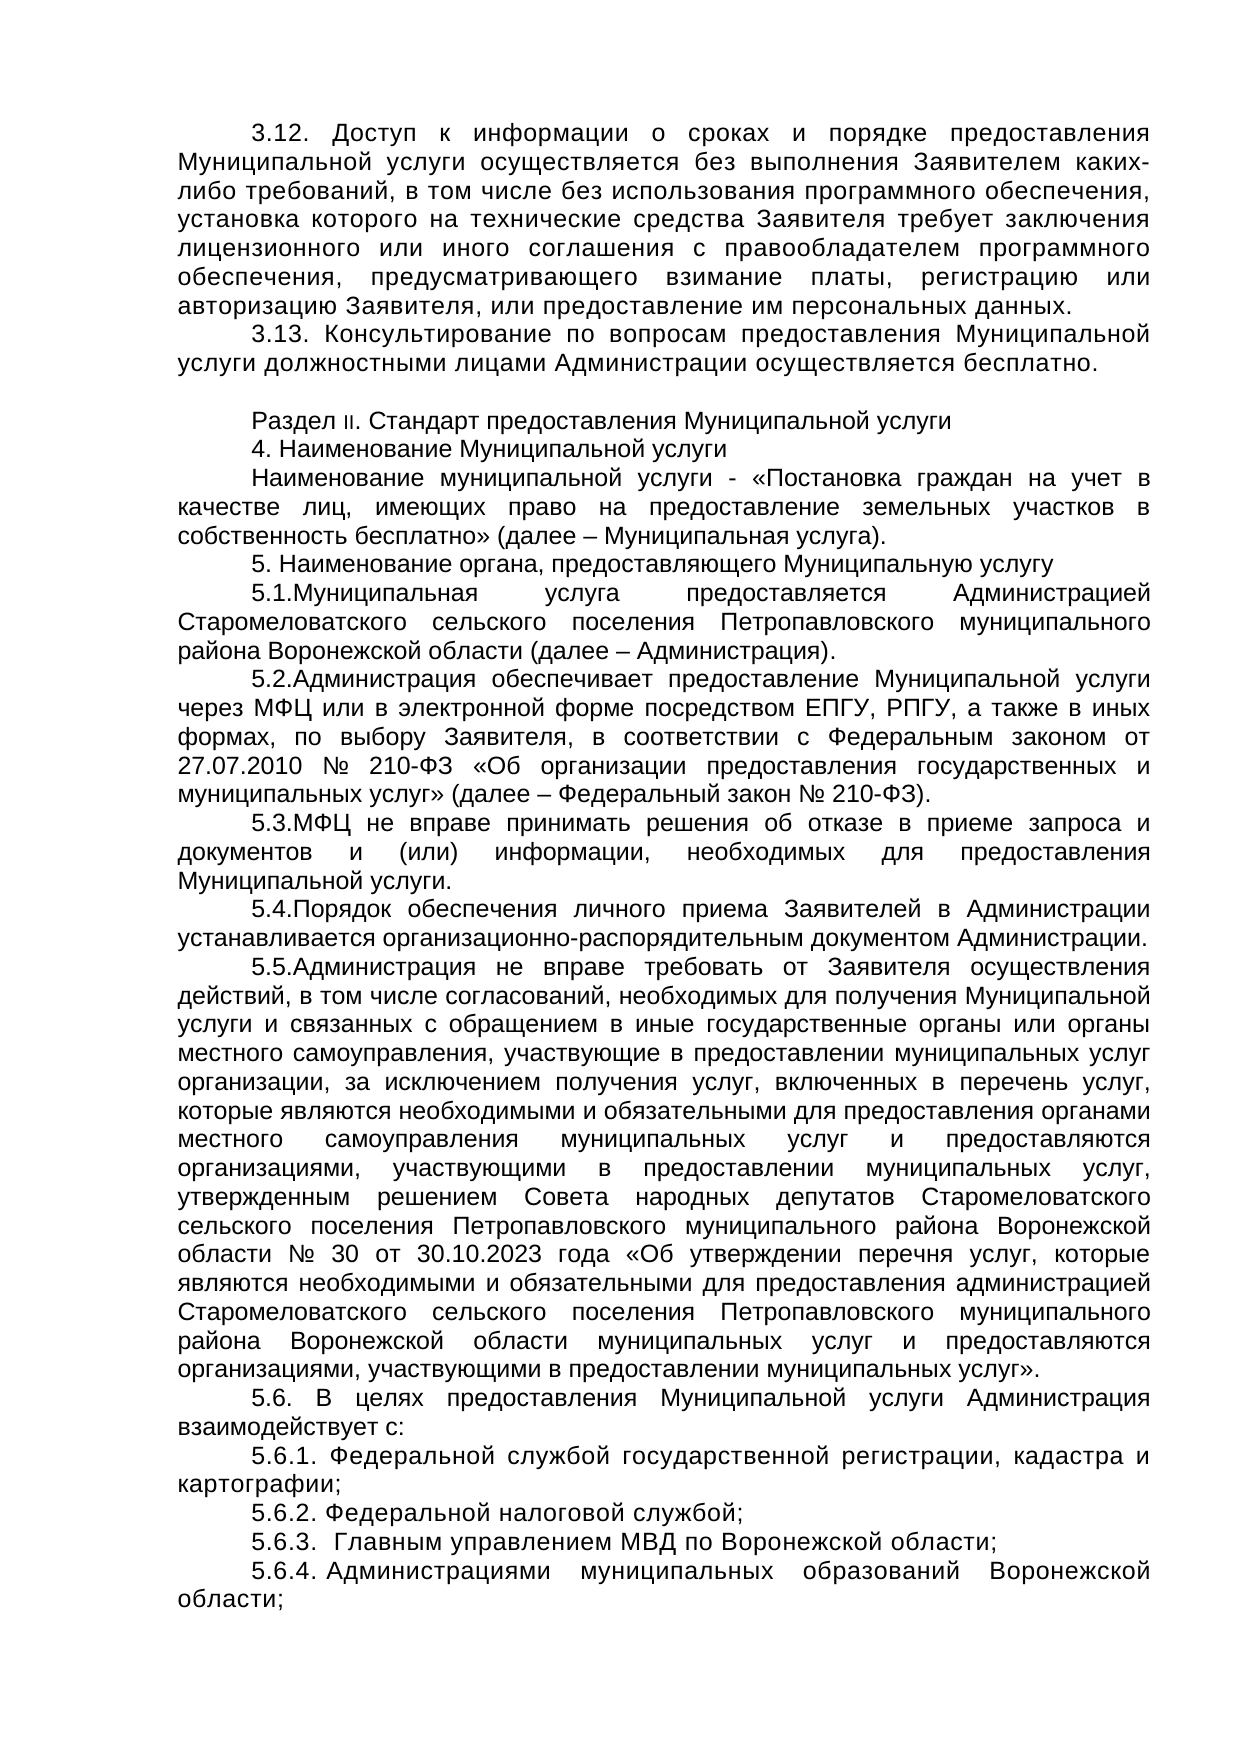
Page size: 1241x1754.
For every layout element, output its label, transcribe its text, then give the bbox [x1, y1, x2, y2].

text 5.6. В целях предоставления Муниципальной услуги Администрация взаимодействует с: [177, 1383, 1152, 1441]
list Администрациями муниципальных образований Воронежской области; [177, 1556, 1152, 1613]
list Федеральной налоговой службой; [177, 1498, 1152, 1527]
text 5.5.Администрация не вправе требовать от Заявителя осуществления действий, в том числе согласований, необходимых для получения Муниципальной услуги и связанных с обращением в иные государственные органы или органы местного самоуправления, участвующие в предоставлении муниципальных услуг организации, за исключением получения услуг, включенных в перечень услуг, которые являются необходимыми и обязательными для предоставления органами местного самоуправления муниципальных услуг и предоставляются организациями, участвующими в предоставлении муниципальных услуг, утвержденным решением Совета народных депутатов Старомеловатского сельского поселения Петропавловского муниципального района Воронежской области № 30 от 30.10.2023 года «Об утверждении перечня услуг, которые являются необходимыми и обязательными для предоставления администрацией Старомеловатского сельского поселения Петропавловского муниципального района Воронежской области муниципальных услуг и предоставляются организациями, участвующими в предоставлении муниципальных услуг». [177, 952, 1152, 1383]
text 4. Наименование Муниципальной услуги [177, 434, 1152, 463]
text Раздел ii. Стандарт предоставления Муниципальной услуги [177, 406, 1152, 434]
text 5.1.Муниципальная услуга предоставляется Администрацией Старомеловатского сельского поселения Петропавловского муниципального района Воронежской области (далее – Администрация). [177, 578, 1152, 664]
text 5.6.1. Федеральной службой государственной регистрации, кадастра и картографии; [177, 1441, 1152, 1498]
text 5.2.Администрация обеспечивает предоставление Муниципальной услуги через МФЦ или в электронной форме посредством ЕПГУ, РПГУ, а также в иных формах, по выбору Заявителя, в соответствии с Федеральным законом от 27.07.2010 № 210-ФЗ «Об организации предоставления государственных и муниципальных услуг» (далее – Федеральный закон № 210-ФЗ). [177, 664, 1152, 808]
text Наименование муниципальной услуги - «Постановка граждан на учет в качестве лиц, имеющих право на предоставление земельных участков в собственность бесплатно» (далее – Муниципальная услуга). [177, 463, 1152, 549]
text 5.3.МФЦ не вправе принимать решения об отказе в приеме запроса и документов и (или) информации, необходимых для предоставления Муниципальной услуги. [177, 808, 1152, 894]
text 5.4.Порядок обеспечения личного приема Заявителей в Администрации устанавливается организационно-распорядительным документом Администрации. [177, 894, 1152, 952]
list Главным управлением МВД по Воронежской области; [177, 1527, 1152, 1556]
text 5. Наименование органа, предоставляющего Муниципальную услугу [177, 549, 1152, 578]
text 3.12. Доступ к информации о сроках и порядке предоставления Муниципальной услуги осуществляется без выполнения Заявителем каких-либо требований, в том числе без использования программного обеспечения, установка которого на технические средства Заявителя требует заключения лицензионного или иного соглашения с правообладателем программного обеспечения, предусматривающего взимание платы, регистрацию или авторизацию Заявителя, или предоставление им персональных данных. [177, 118, 1152, 319]
text 3.13. Консультирование по вопросам предоставления Муниципальной услуги должностными лицами Администрации осуществляется бесплатно. [177, 319, 1152, 377]
